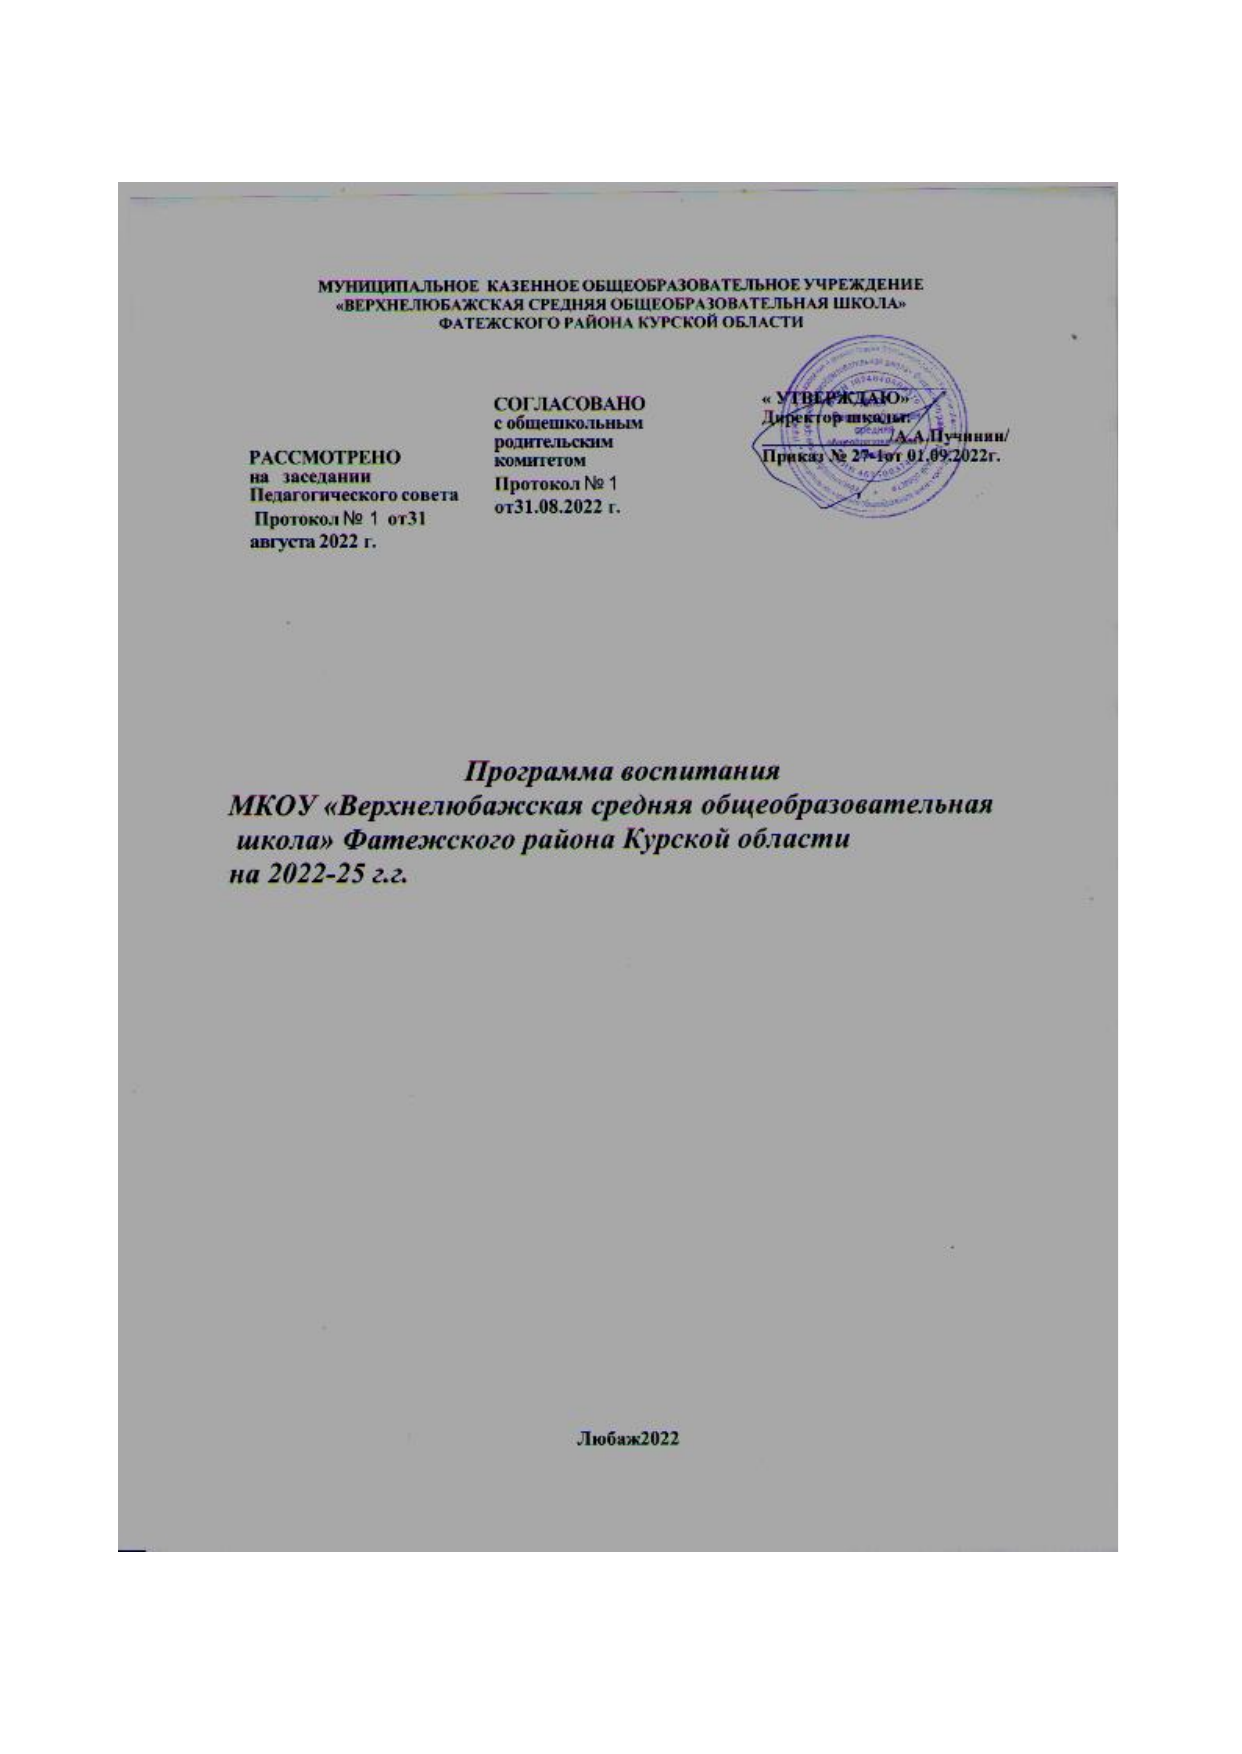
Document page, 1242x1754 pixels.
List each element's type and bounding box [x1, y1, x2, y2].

picture [118, 182, 1119, 1552]
